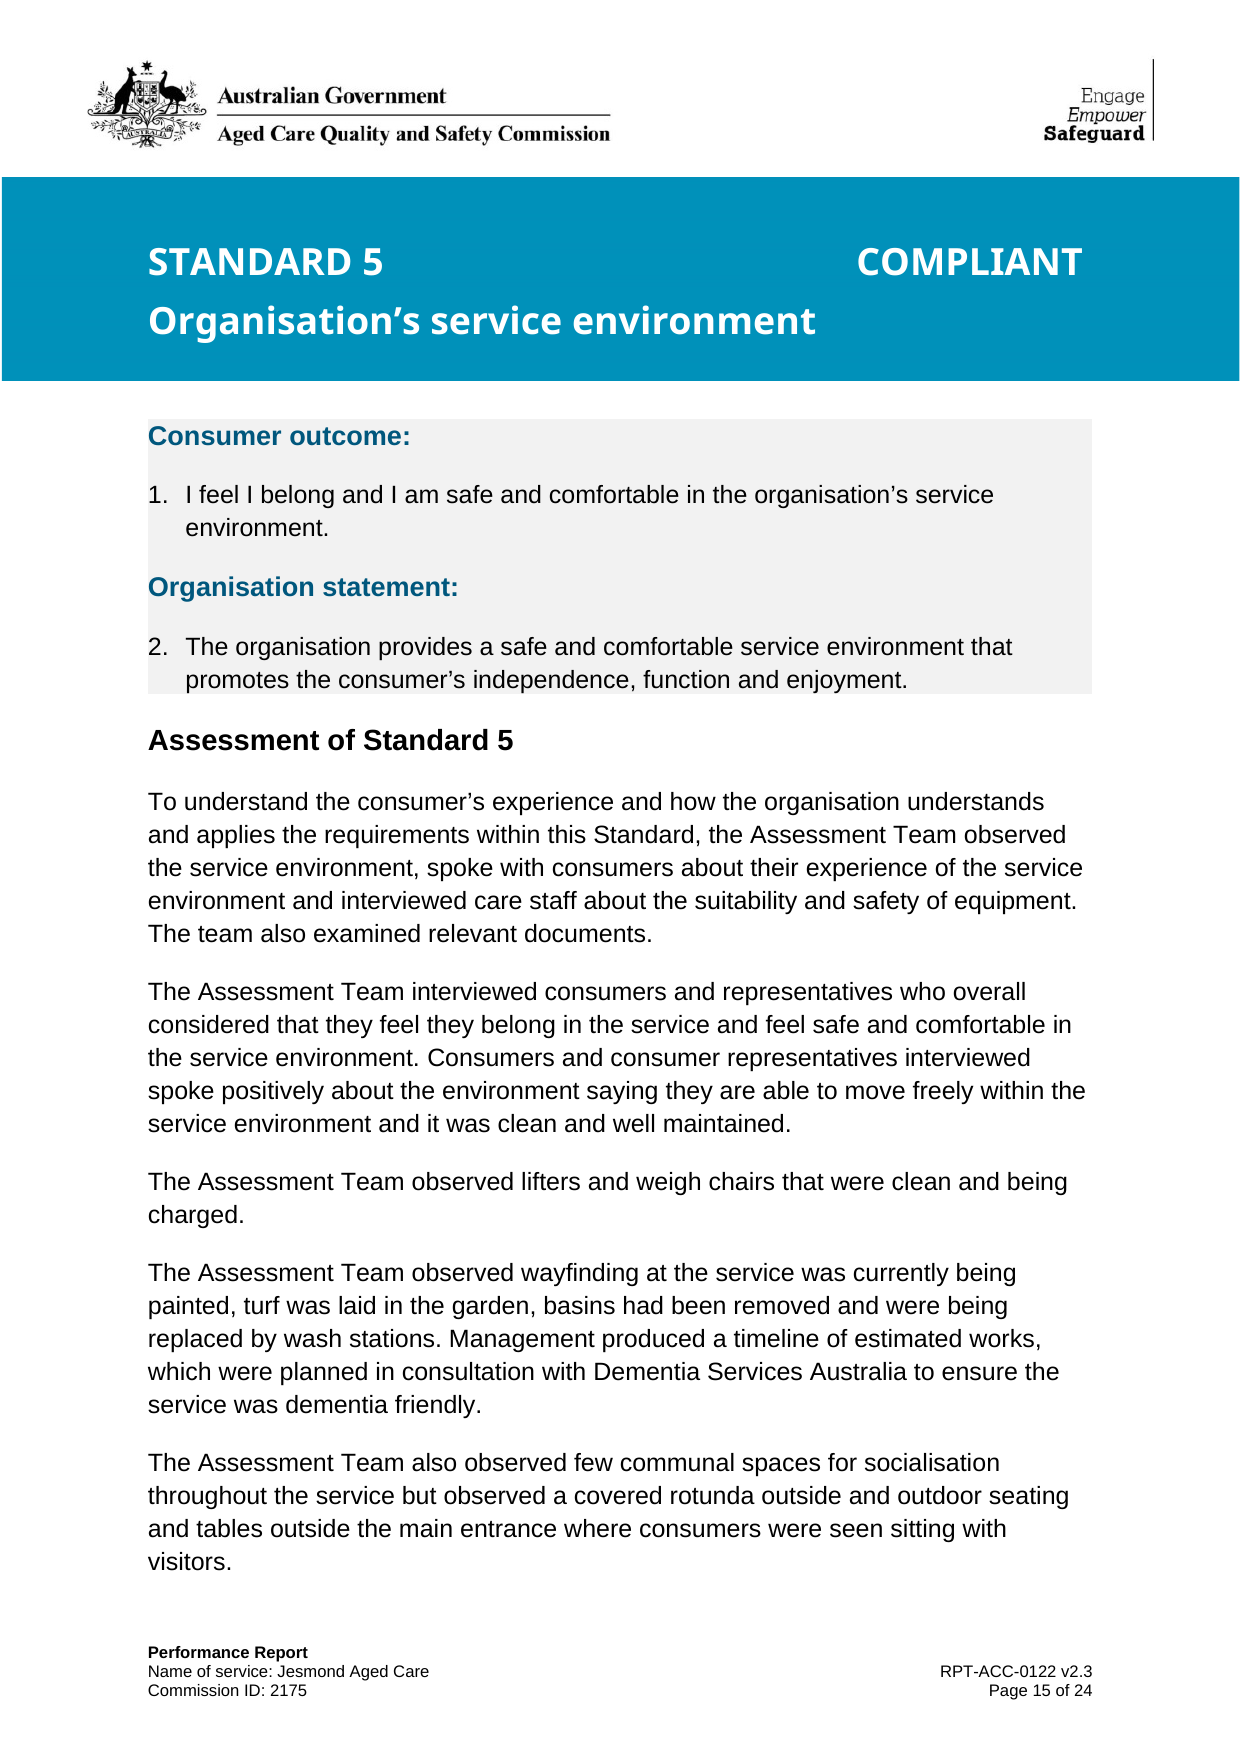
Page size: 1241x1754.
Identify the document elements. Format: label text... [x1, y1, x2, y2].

text The Assessment Team observed wayfinding at the service was currently being painted, turf was laid in the garden, basins had been removed and were being replaced by wash stations. Management produced a timeline of estimated works, which were planned in consultation with Dementia Services Australia to ensure the service was dementia friendly. [148, 1258, 1092, 1419]
text The Assessment Team also observed few communal spaces for socialisation throughout the service but observed a covered rotunda outside and outdoor seating and tables outside the main entrance where consumers were seen sitting with visitors. [148, 1448, 1092, 1576]
picture [1, 0, 1241, 169]
subtitle STANDARD 5 COMPLIANT Organisation’s service environment [148, 236, 1092, 345]
subtitle Organisation statement: [148, 571, 1092, 603]
list The organisation provides a safe and comfortable service environment that promotes the consumer’s independence, function and enjoyment. [148, 632, 1092, 694]
list I feel I belong and I am safe and comfortable in the organisation’s service environment. [148, 480, 1092, 542]
text The Assessment Team observed lifters and weigh chairs that were clean and being charged. [148, 1167, 1092, 1229]
text To understand the consumer’s experience and how the organisation understands and applies the requirements within this Standard, the Assessment Team observed the service environment, spoke with consumers about their experience of the service environment and interviewed care staff about the suitability and safety of equipment. The team also examined relevant documents. [148, 787, 1092, 948]
subtitle Assessment of Standard 5 [148, 723, 1092, 757]
subtitle Consumer outcome: [148, 419, 1092, 451]
text The Assessment Team interviewed consumers and representatives who overall considered that they feel they belong in the service and feel safe and comfortable in the service environment. Consumers and consumer representatives interviewed spoke positively about the environment saying they are able to move freely within the service environment and it was clean and well maintained. [148, 977, 1092, 1138]
